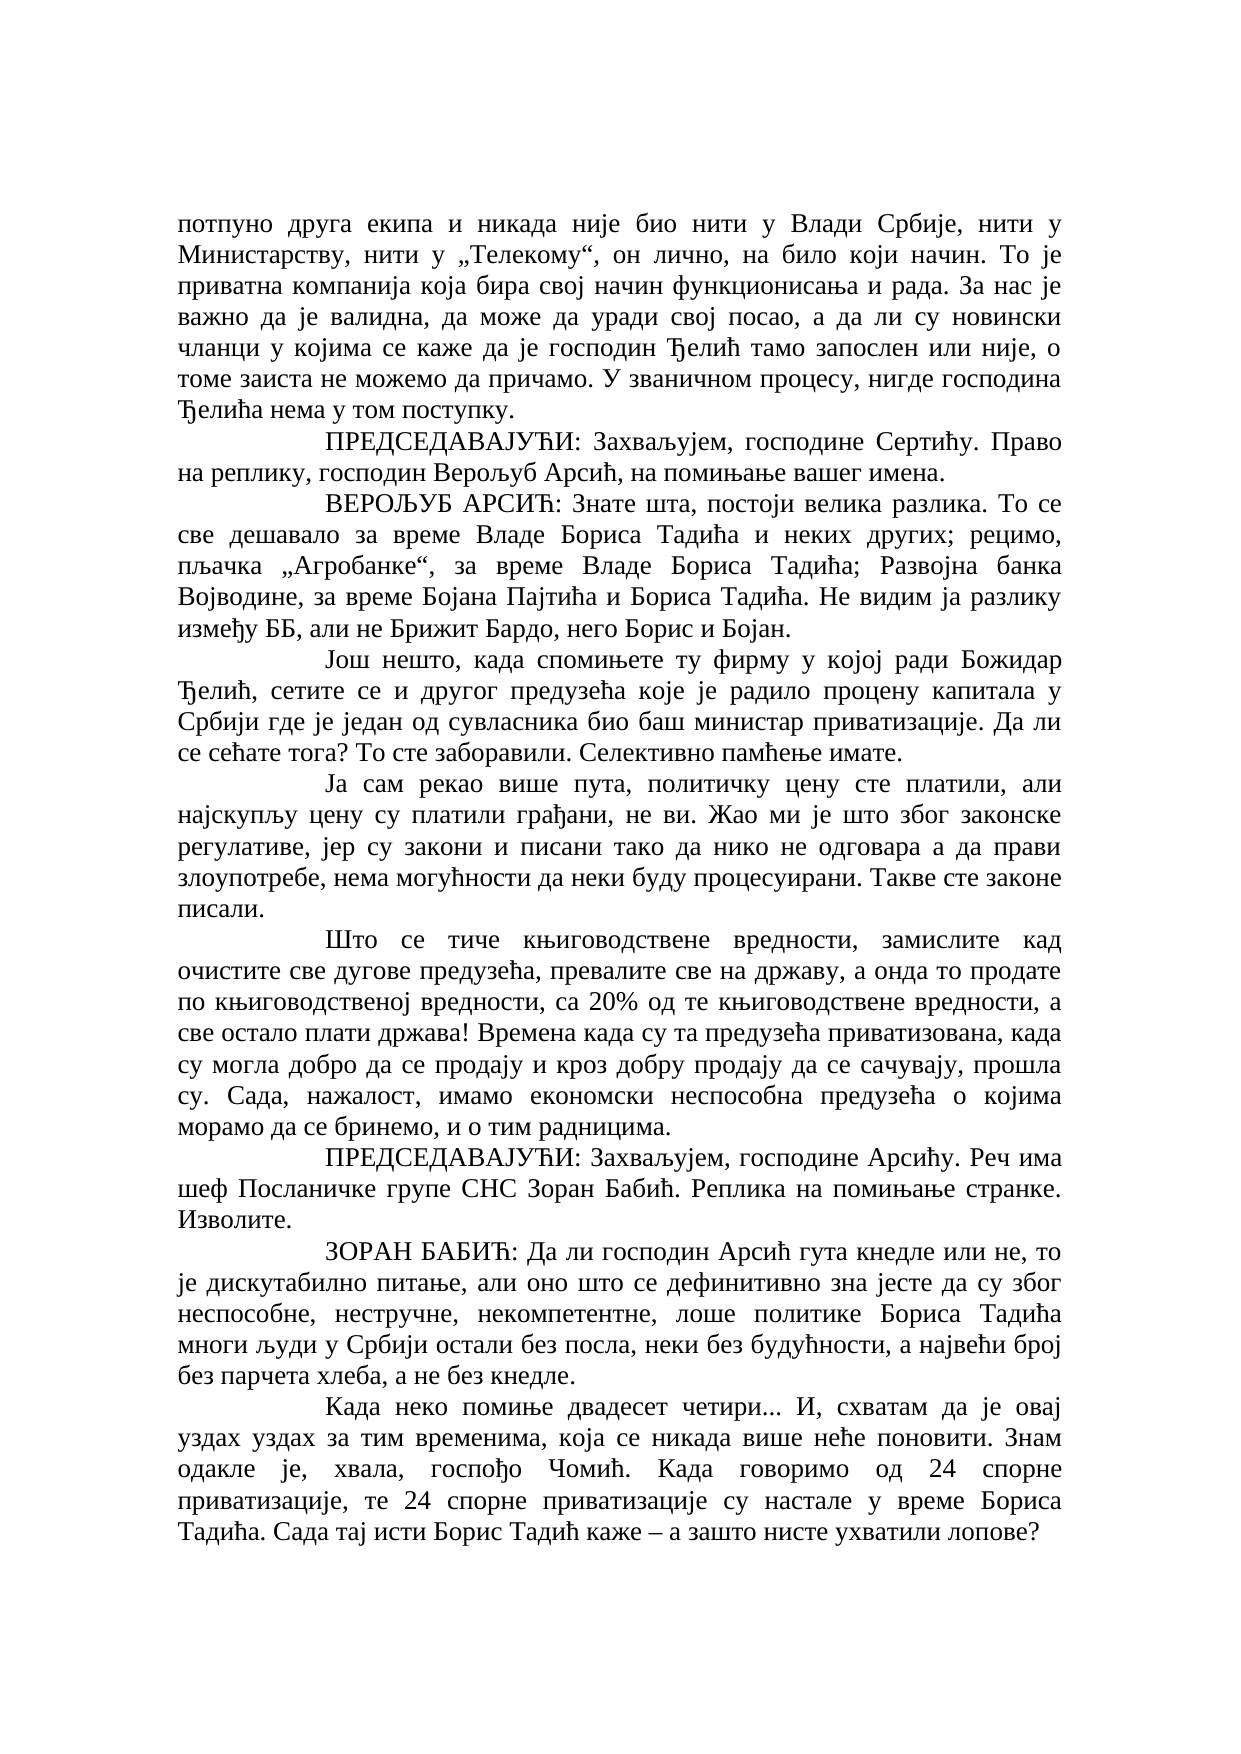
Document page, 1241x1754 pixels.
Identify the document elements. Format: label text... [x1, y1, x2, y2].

text ПРЕДСЕДАВАЈУЋИ: Захваљујем, господине Сертићу. Право на реплику, господин Верољуб Арсић, на помињање вашег имена. [177, 425, 1063, 487]
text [177, 207, 1063, 425]
text ВЕРОЉУБ АРСИЋ: Знате шта, постоји велика разлика. То се све дешавало за време Владе Бориса Тадића и неких других; рецимо, пљачка „Агробанке“, за време Владе Бориса Тадића; Развојна банка Војводине, за време Бојана Пајтића и Бориса Тадића. Не видим ја разлику између ББ, али не Брижит Бардо, него Борис и Бојан. [177, 487, 1063, 643]
text Још нешто, када спомињете ту фирму у којој ради Божидар Ђелић, сетите се и другог предузећа које је радило процену капитала у Србији где је један од сувласника био баш министар приватизације. Да ли се сећате тога? То сте заборавили. Селективно памћење имате. [177, 643, 1063, 767]
text ЗОРАН БАБИЋ: Да ли господин Арсић гута кнедле или не, то је дискутабилно питање, али оно што се дефинитивно зна јесте да су због неспособне, нестручне, некомпетентне, лоше политике Бориса Тадића многи људи у Србији остали без посла, неки без будућности, а највећи број без парчета хлеба, а не без кнедле. [177, 1234, 1063, 1390]
text ПРЕДСЕДАВАЈУЋИ: Захваљујем, господине Арсићу. Реч има шеф Посланичке групе СНС Зоран Бабић. Реплика на помињање странке. Изволите. [177, 1141, 1063, 1234]
text Што се тиче књиговодствене вредности, замислите кад очистите све дугове предузећа, превалите све на државу, а онда то продате по књиговодственој вредности, са 20% од те књиговодствене вредности, а све остало плати држава! Времена када су та предузећа приватизована, када су могла добро да се продају и кроз добру продају да се сачувају, прошла су. Сада, нажалост, имамо економски неспособна предузећа о којима морамо да се бринемо, и о тим радницима. [177, 923, 1063, 1141]
text Ја сам рекао више пута, политичку цену сте платили, али најскупљу цену су платили грађани, не ви. Жао ми је што због законске регулативе, јер су закони и писани тако да нико не одговара а да прави злоупотребе, нема могућности да неки буду процесуирани. Такве сте законе писали. [177, 767, 1063, 923]
text Када неко помиње двадесет четири... И, схватам да је овај уздах уздах за тим временима, која се никада више неће поновити. Знам одакле је, хвала, госпођо Чомић. Када говоримо од 24 спорне приватизације, те 24 спорне приватизације су настале у време Бориса Тадића. Сада тај исти Борис Тадић каже – а зашто нисте ухватили лопове? [177, 1390, 1063, 1546]
